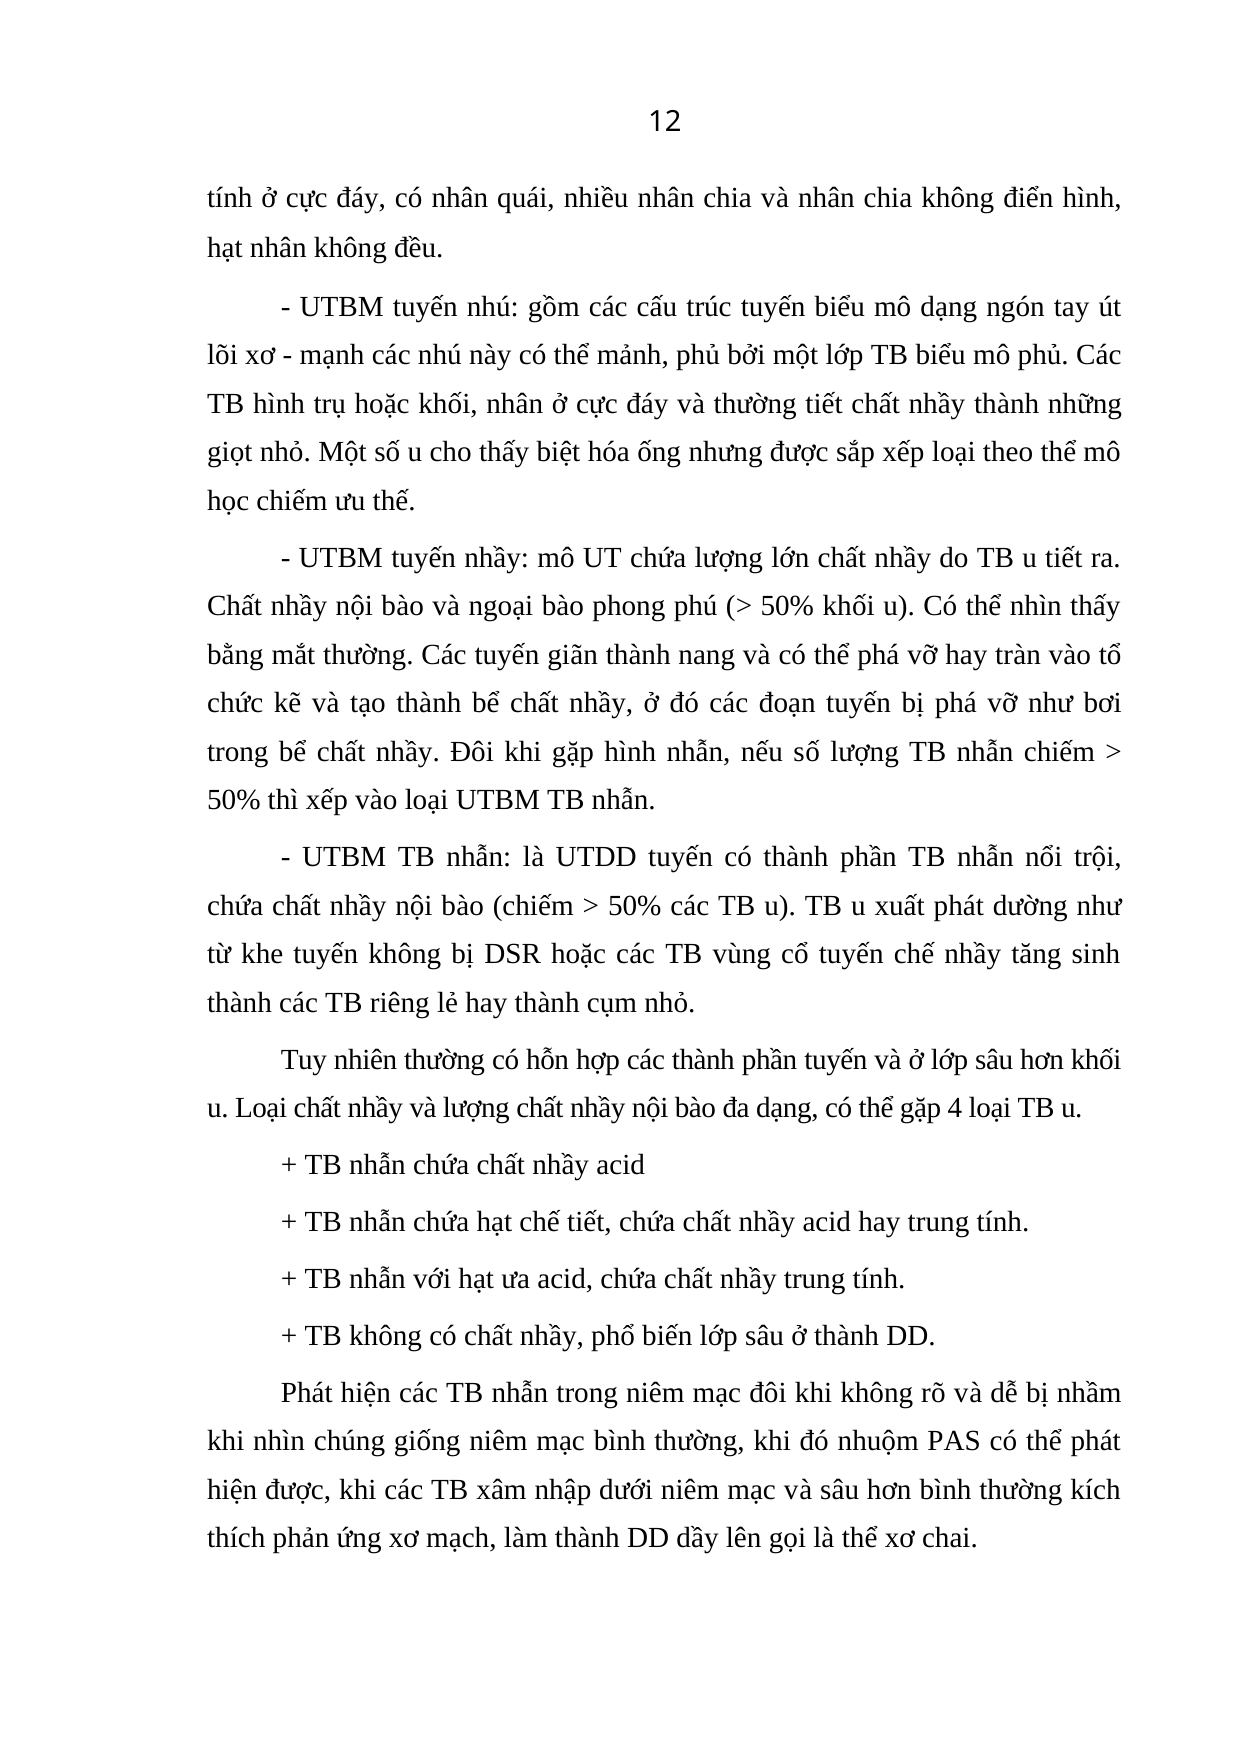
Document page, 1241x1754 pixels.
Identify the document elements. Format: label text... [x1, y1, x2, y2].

text + TB không có chất nhầy, phổ biến lớp sâu ở thành DD. [207, 1318, 1122, 1351]
text - UTBM tuyến nhú: gồm các cấu trúc tuyến biểu mô dạng ngón tay út lõi xơ - mạnh các nhú này có thể mảnh, phủ bởi một lớp TB biểu mô phủ. Các TB hình trụ hoặc khối, nhân ở cực đáy và thường tiết chất nhầy thành những giọt nhỏ. Một số u cho thấy biệt hóa ống nhưng được sắp xếp loại theo thể mô học chiếm ưu thế. [207, 289, 1122, 516]
text + TB nhẫn chứa hạt chế tiết, chứa chất nhầy acid hay trung tính. [207, 1204, 1122, 1238]
text + TB nhẫn chứa chất nhầy acid [207, 1147, 1122, 1181]
text - UTBM tuyến nhầy: mô UT chứa lượng lớn chất nhầy do TB u tiết ra. Chất nhầy nội bào và ngoại bào phong phú (> 50% khối u). Có thể nhìn thấy bằng mắt thường. Các tuyến giãn thành nang và có thể phá vỡ hay tràn vào tổ chức kẽ và tạo thành bể chất nhầy, ở đó các đoạn tuyến bị phá vỡ như bơi trong bể chất nhầy. Đôi khi gặp hình nhẫn, nếu số lượng TB nhẫn chiếm > 50% thì xếp vào loại UTBM TB nhẫn. [207, 540, 1122, 816]
text Phát hiện các TB nhẫn trong niêm mạc đôi khi không rõ và dễ bị nhầm khi nhìn chúng giống niêm mạc bình thường, khi đó nhuộm PAS có thể phát hiện được, khi các TB xâm nhập dưới niêm mạc và sâu hơn bình thường kích thích phản ứng xơ mạch, làm thành DD dầy lên gọi là thể xơ chai. [207, 1375, 1122, 1554]
text Tuy nhiên thường có hỗn hợp các thành phần tuyến và ở lớp sâu hơn khối u. Loại chất nhầy và lượng chất nhầy nội bào đa dạng, có thể gặp 4 loại TB u. [207, 1042, 1122, 1124]
text + TB nhẫn với hạt ưa acid, chứa chất nhầy trung tính. [207, 1261, 1122, 1294]
text - UTBM TB nhẫn: là UTDD tuyến có thành phần TB nhẫn nổi trội, chứa chất nhầy nội bào (chiếm > 50% các TB u). TB u xuất phát dường như từ khe tuyến không bị DSR hoặc các TB vùng cổ tuyến chế nhầy tăng sinh thành các TB riêng lẻ hay thành cụm nhỏ. [207, 839, 1122, 1018]
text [207, 180, 1122, 264]
